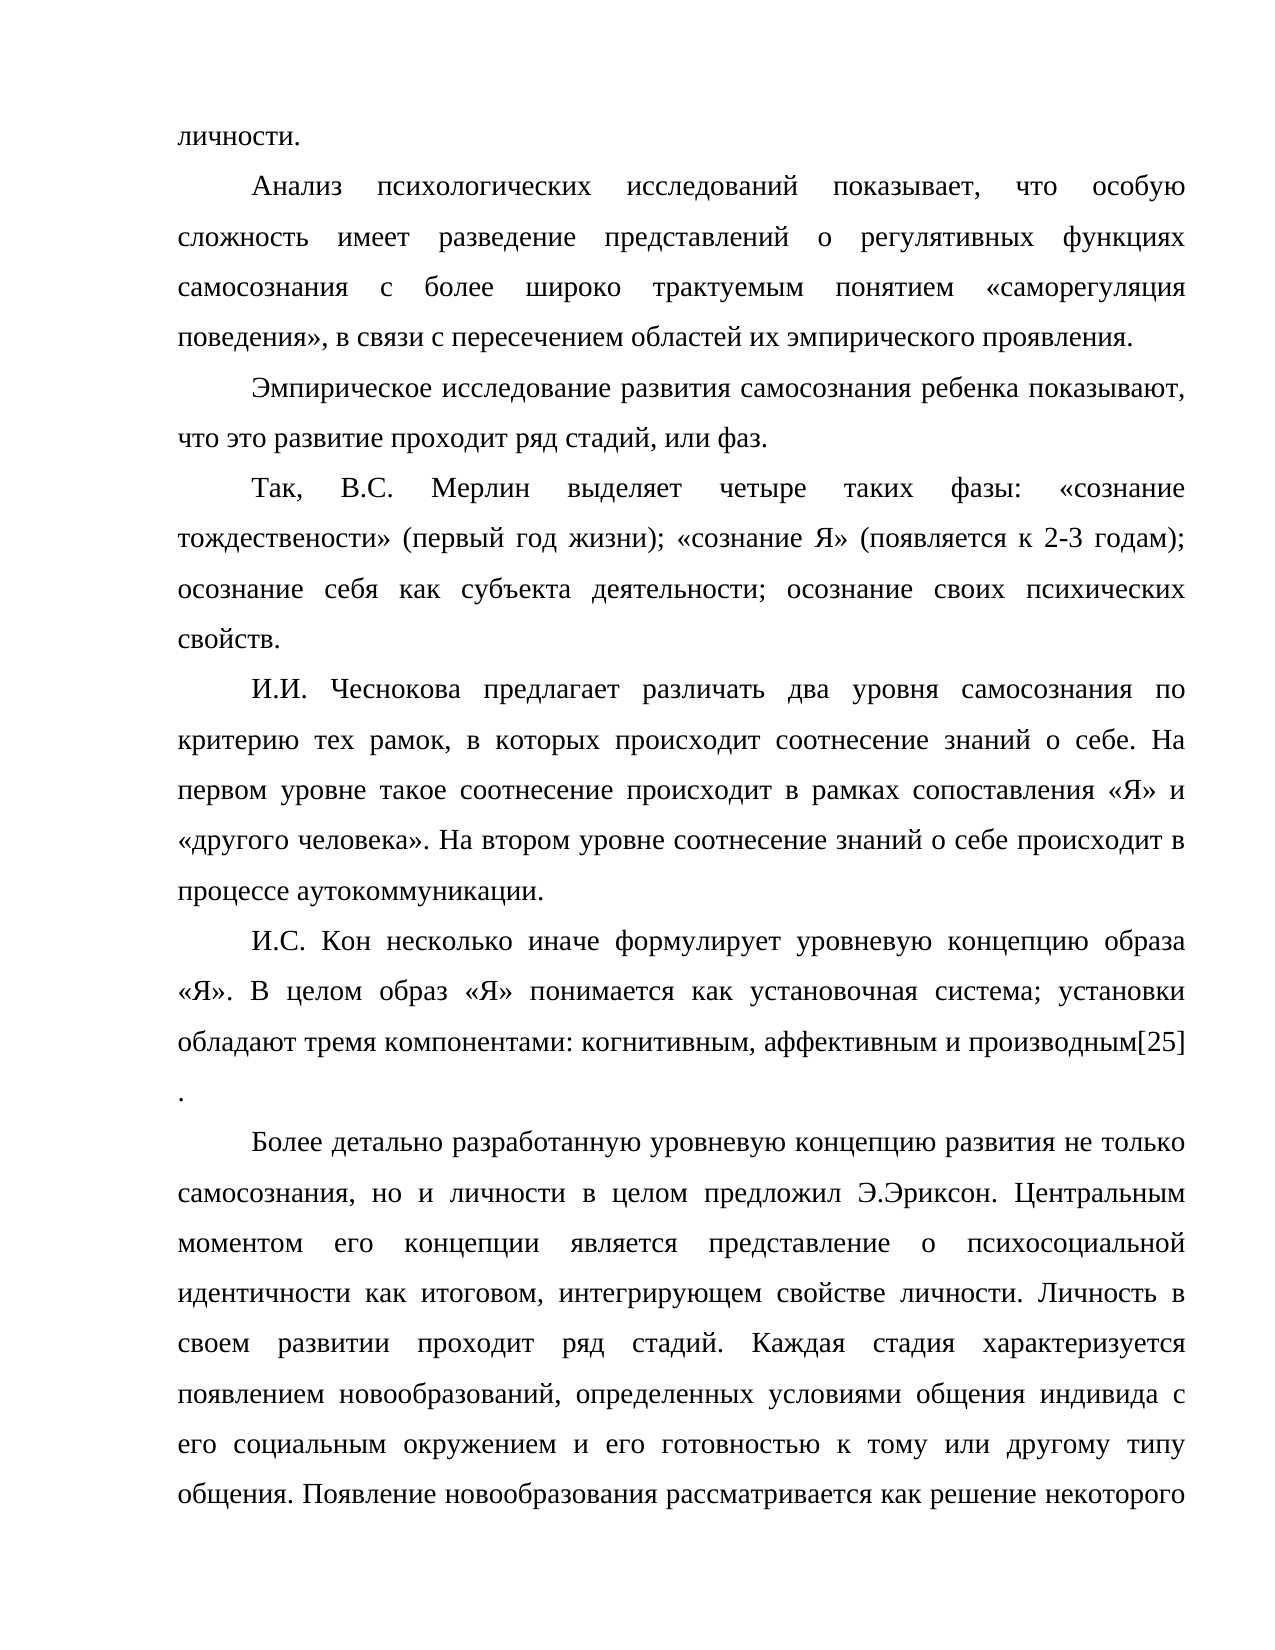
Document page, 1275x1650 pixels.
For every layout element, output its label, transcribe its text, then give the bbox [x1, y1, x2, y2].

text Анализ психологических исследований показывает, что особую сложность имеет разведение представлений о регулятивных функциях самосознания с более широко трактуемым понятием «саморегуляция поведения», в связи с пересечением областей их эмпирического проявления. [177, 168, 1186, 353]
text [177, 118, 1186, 152]
text Эмпирическое исследование развития самосознания ребенка показывают, что это развитие проходит ряд стадий, или фаз. [177, 370, 1186, 453]
text И.С. Кон несколько иначе формулирует уровневую концепцию образа «Я». В целом образ «Я» понимается как установочная система; установки обладают тремя компонентами: когнитивным, аффективным и производным[25] . [177, 923, 1186, 1108]
text Так, В.С. Мерлин выделяет четыре таких фазы: «сознание тождествености» (первый год жизни); «сознание Я» (появляется к 2-3 годам); осознание себя как субъекта деятельности; осознание своих психических свойств. [177, 470, 1186, 655]
text И.И. Чеснокова предлагает различать два уровня самосознания по критерию тех рамок, в которых происходит соотнесение знаний о себе. На первом уровне такое соотнесение происходит в рамках сопоставления «Я» и «другого человека». На втором уровне соотнесение знаний о себе происходит в процессе аутокоммуникации. [177, 672, 1186, 906]
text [177, 1124, 1186, 1510]
